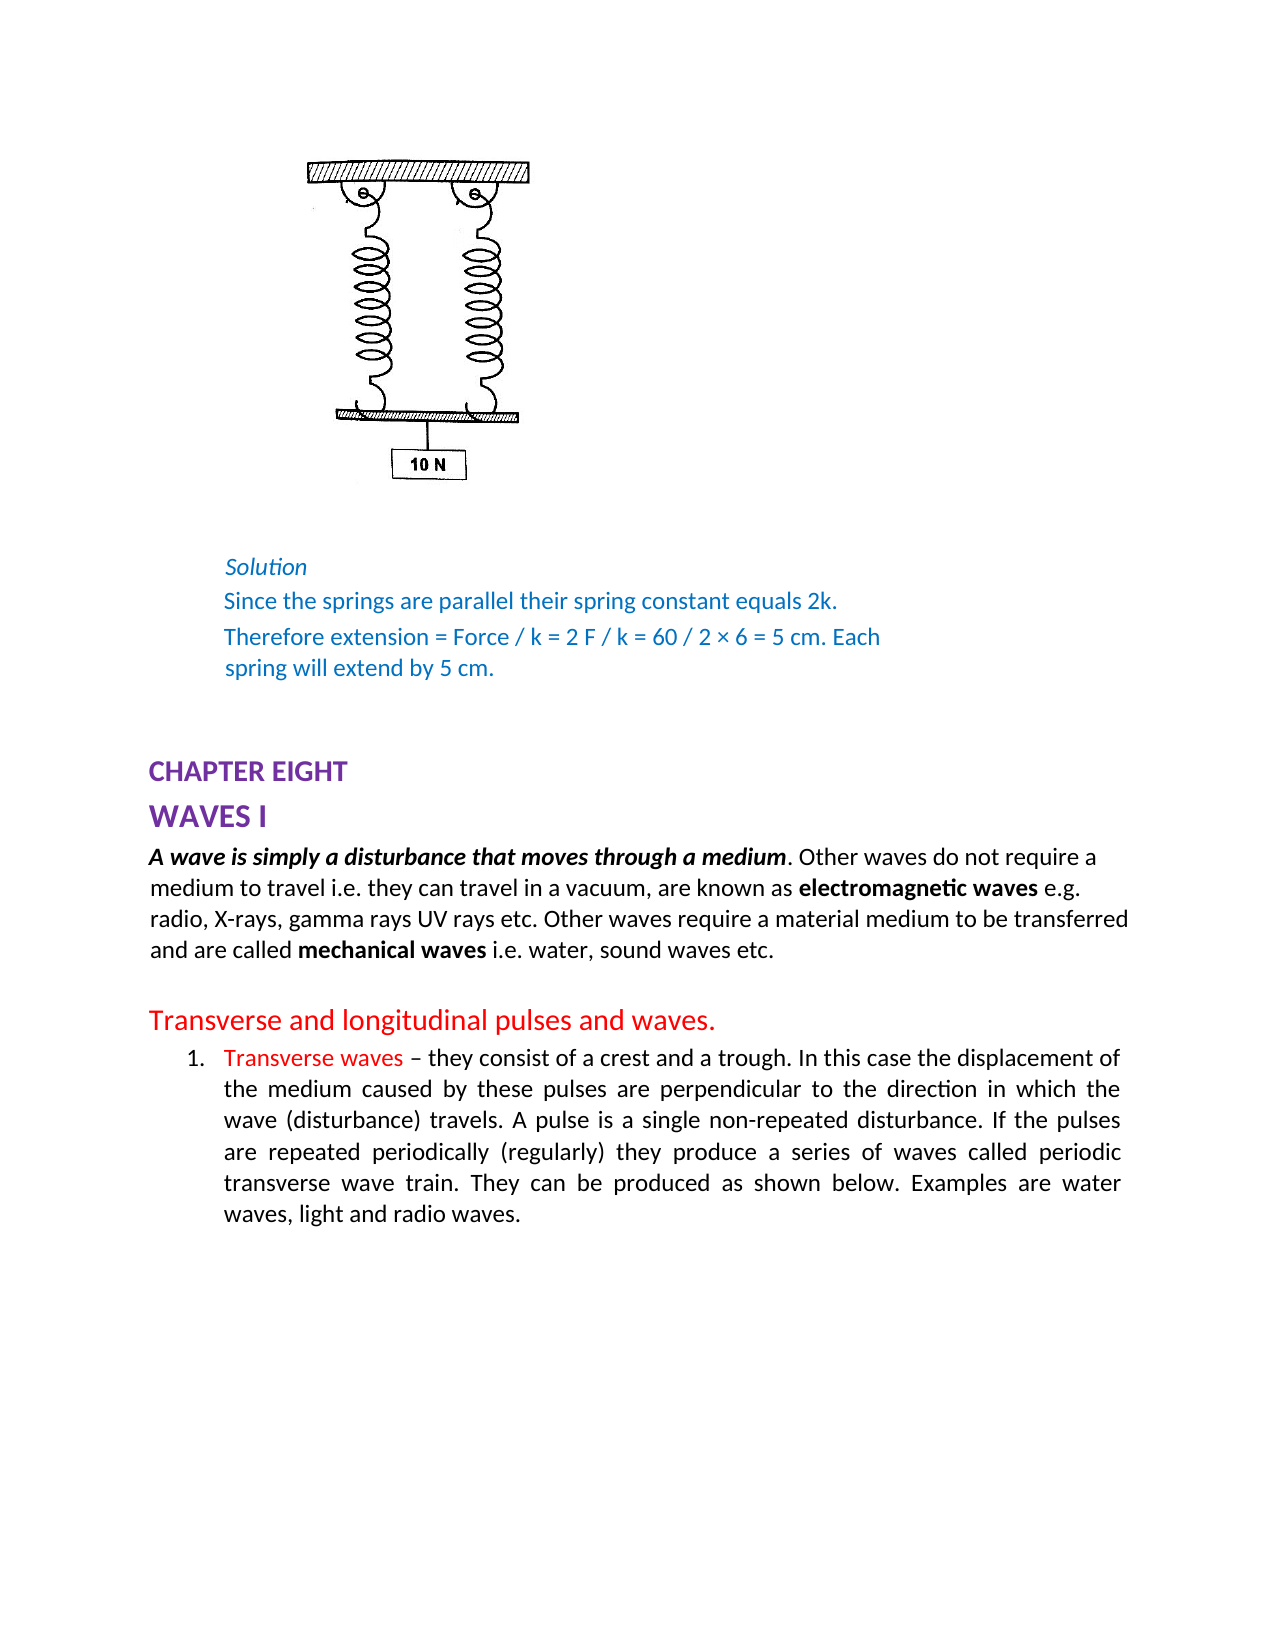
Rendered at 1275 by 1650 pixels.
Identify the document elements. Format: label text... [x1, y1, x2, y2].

text Therefore extension = Force / k = 2 F / k = 60 / 2 × 6 = 5 cm. Each spring will extend by 5 cm. [224, 621, 882, 682]
subtitle CHAPTER EIGHT [149, 752, 1147, 789]
text Since the springs are parallel their spring constant equals 2k. [224, 585, 1147, 616]
text Solution [225, 551, 1147, 582]
subtitle WAVES I [149, 795, 1147, 836]
picture [300, 151, 545, 488]
text Transverse and longitudinal pulses and waves. [149, 1001, 1147, 1038]
list Transverse waves – they consist of a crest and a trough. In this case the displacement of the medium caused by these pulses are perpendicular to the direction in which the wave (disturbance) travels. A pulse is a single non-repeated disturbance. If the pulses are repeated periodically (regularly) they produce a series of waves called periodic transverse wave train. They can be produced as shown below. Examples are water waves, light and radio waves. [186, 1042, 1123, 1229]
text A wave is simply a disturbance that moves through a medium. Other waves do not require a medium to travel i.e. they can travel in a vacuum, are known as electromagnetic waves e.g. radio, X-rays, gamma rays UV rays etc. Other waves require a material medium to be transferred and are called mechanical waves i.e. water, sound waves etc. [149, 841, 1144, 964]
